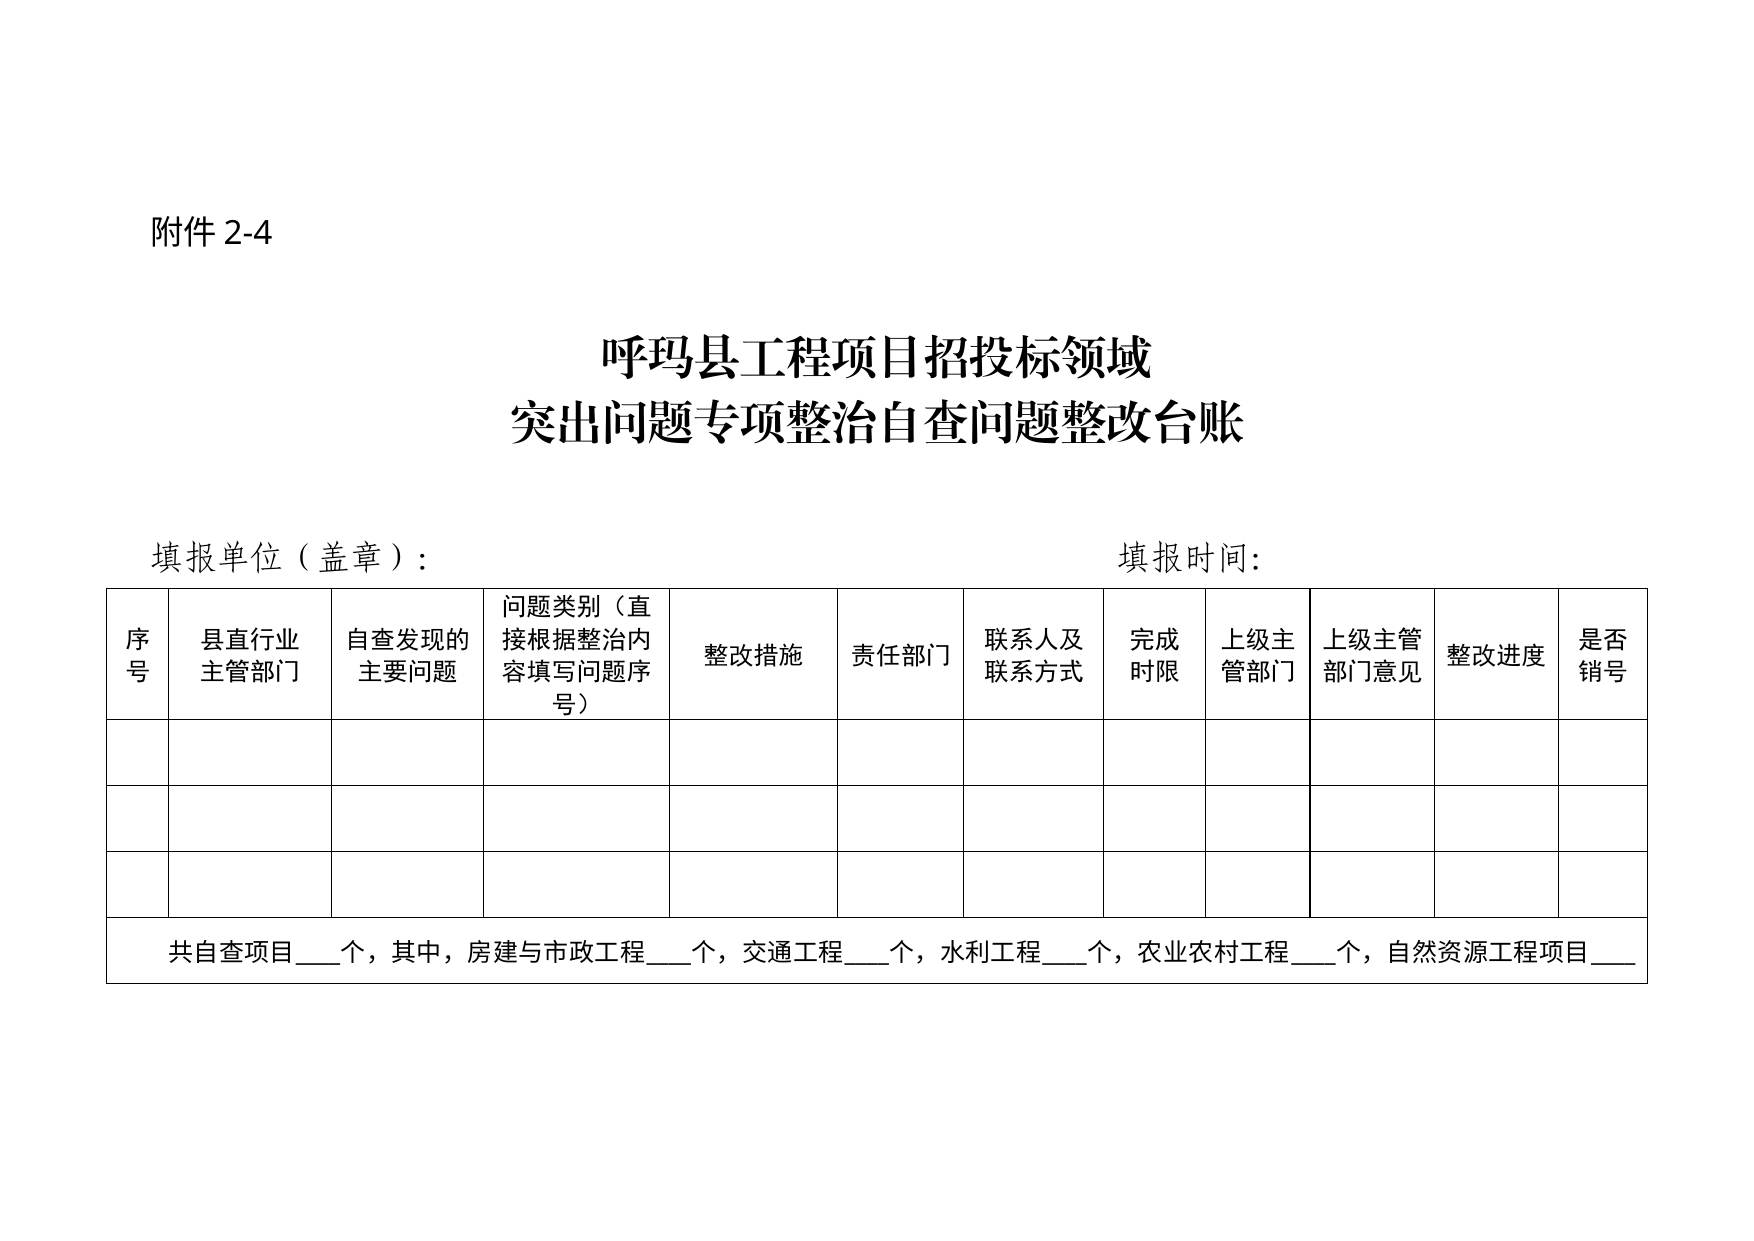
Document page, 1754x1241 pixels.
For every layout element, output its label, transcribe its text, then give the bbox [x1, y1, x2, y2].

table_header 责任部门 [838, 589, 963, 719]
table_cell [169, 720, 331, 785]
table_cell [670, 852, 837, 917]
table_header 整改措施 [670, 589, 837, 719]
table_header 整改进度 [1435, 589, 1558, 719]
table_cell [1435, 720, 1558, 785]
table_cell [1435, 786, 1558, 851]
text 附件2-4 [150, 198, 1604, 263]
table_cell [1311, 720, 1434, 785]
table_cell [964, 786, 1103, 851]
table_cell [1206, 720, 1309, 785]
table_cell [1559, 852, 1647, 917]
table_cell [169, 786, 331, 851]
table_cell [169, 852, 331, 917]
table_cell [670, 786, 837, 851]
table_cell [1435, 852, 1558, 917]
table_cell [107, 720, 168, 785]
table_header 是否销号 [1559, 589, 1647, 719]
table_cell [964, 852, 1103, 917]
table_cell [1559, 720, 1647, 785]
text 突出问题专项整治自查问题整改台账 [150, 393, 1604, 458]
table_header 问题类别（直接根据整治内容填写问题序号） [484, 589, 669, 719]
table_cell [332, 852, 483, 917]
table_cell [964, 720, 1103, 785]
text 呼玛县工程项目招投标领域 [150, 328, 1604, 393]
table_cell [332, 720, 483, 785]
table_header 上级主管部门 [1206, 589, 1309, 719]
table_cell [838, 852, 963, 917]
table_header 序号 [107, 589, 168, 719]
table_cell [1104, 720, 1205, 785]
table_header 联系人及联系方式 [964, 589, 1103, 719]
table_cell [107, 852, 168, 917]
table_cell [1311, 852, 1434, 917]
table_cell [484, 720, 669, 785]
table_cell [484, 852, 669, 917]
table_cell [1104, 852, 1205, 917]
table_header 县直行业 主管部门 [169, 589, 331, 719]
table_cell [1104, 786, 1205, 851]
table_cell [838, 786, 963, 851]
table_header 完成 时限 [1104, 589, 1205, 719]
text 填报单位（盖章）： 填报时间： [150, 523, 1604, 588]
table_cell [107, 918, 1647, 983]
table_header 上级主管部门意见 [1311, 589, 1434, 719]
table_cell [670, 720, 837, 785]
table_cell [1559, 786, 1647, 851]
table_header 自查发现的主要问题 [332, 589, 483, 719]
table_cell [1206, 852, 1309, 917]
table_cell [838, 720, 963, 785]
table_cell [332, 786, 483, 851]
table_cell [1206, 786, 1309, 851]
table_cell [1311, 786, 1434, 851]
table_cell [484, 786, 669, 851]
table_cell [107, 786, 168, 851]
